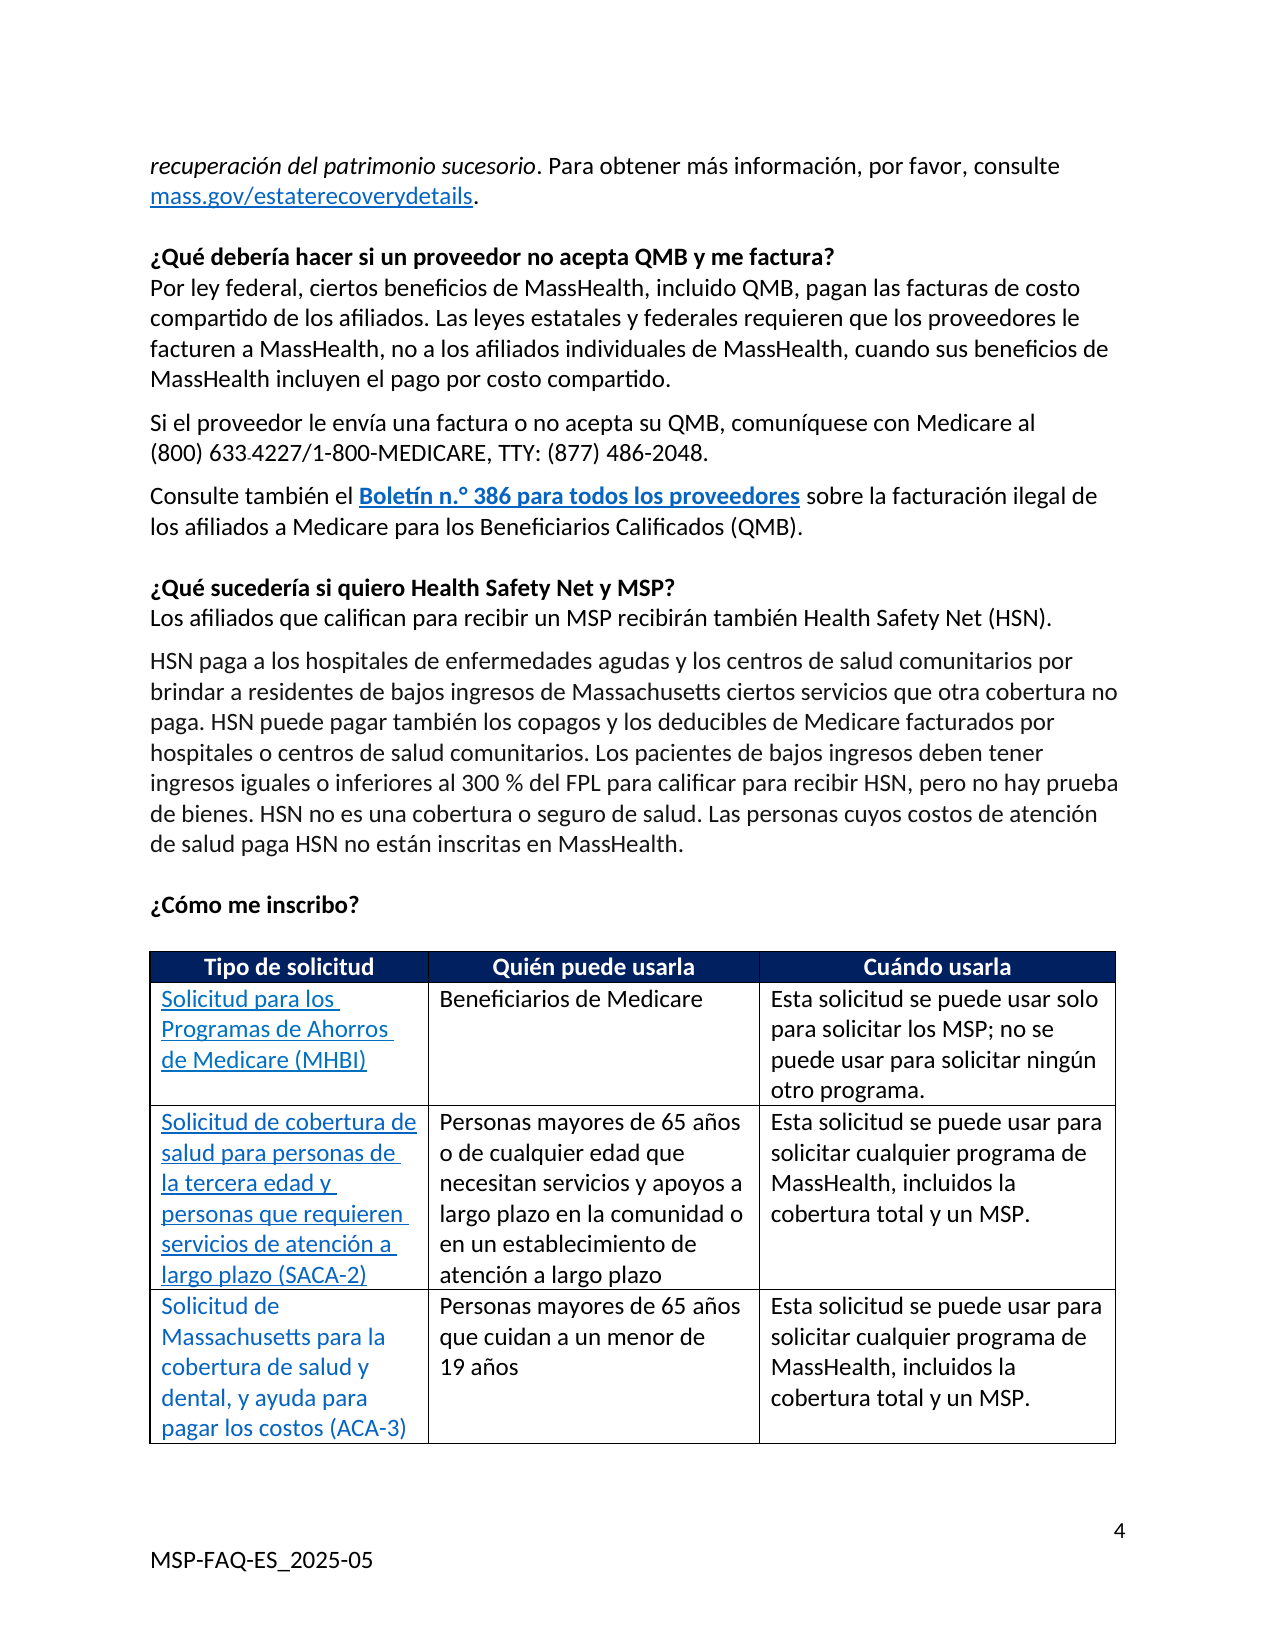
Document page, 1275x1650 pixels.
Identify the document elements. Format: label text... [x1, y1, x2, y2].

table_cell Personas mayores de 65 años que cuidan a un menor de 19 años [429, 1290, 759, 1443]
table_cell Personas mayores de 65 años o de cualquier edad que necesitan servicios y apoyos a largo plazo en la comunidad o en un establecimiento de atención a largo plazo [429, 1106, 759, 1289]
table_cell Solicitud de Massachusetts para la cobertura de salud y dental, y ayuda para pagar los costos (ACA-3) [151, 1290, 428, 1443]
list ¿Qué debería hacer si un proveedor no acepta QMB y me factura? [150, 242, 1125, 272]
table_cell Beneficiarios de Medicare [429, 983, 759, 1105]
list ¿Cómo me inscribo? [150, 889, 1125, 920]
text Por ley federal, ciertos beneficios de MassHealth, incluido QMB, pagan las facturas de costo compartido de los afiliados. Las leyes estatales y federales requieren que los proveedores le facturen a MassHealth, no a los afiliados individuales de MassHealth, cuando sus beneficios de MassHealth incluyen el pago por costo compartido. [150, 272, 1125, 394]
text Los afiliados que califican para recibir un MSP recibirán también Health Safety Net (HSN). [150, 602, 1125, 633]
list ¿Qué sucedería si quiero Health Safety Net y MSP? [150, 572, 1125, 602]
table_cell Esta solicitud se puede usar para solicitar cualquier programa de MassHealth, incluidos la cobertura total y un MSP. [760, 1106, 1115, 1289]
table_cell Esta solicitud se puede usar para solicitar cualquier programa de MassHealth, incluidos la cobertura total y un MSP. [760, 1290, 1115, 1443]
table_header Cuándo usarla [760, 952, 1115, 982]
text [150, 150, 1125, 211]
table_cell Solicitud para los Programas de Ahorros de Medicare (MHBI) [151, 983, 428, 1105]
text Si el proveedor le envía una factura o no acepta su QMB, comuníquese con Medicare al (800) 633-4227/1-800-MEDICARE, TTY: (877) 486-2048. [150, 407, 1125, 468]
text Consulte también el Boletín n.° 386 para todos los proveedores sobre la facturación ilegal de los afiliados a Medicare para los Beneficiarios Calificados (QMB). [150, 480, 1125, 541]
table_cell Solicitud de cobertura de salud para personas de la tercera edad y personas que requieren servicios de atención a largo plazo (SACA-2) [151, 1106, 428, 1289]
text HSN paga a los hospitales de enfermedades agudas y los centros de salud comunitarios por brindar a residentes de bajos ingresos de Massachusetts ciertos servicios que otra cobertura no paga. HSN puede pagar también los copagos y los deducibles de Medicare facturados por hospitales o centros de salud comunitarios. Los pacientes de bajos ingresos deben tener ingresos iguales o inferiores al 300 % del FPL para calificar para recibir HSN, pero no hay prueba de bienes. HSN no es una cobertura o seguro de salud. Las personas cuyos costos de atención de salud paga HSN no están inscritas en MassHealth. [150, 645, 1125, 859]
table_cell Esta solicitud se puede usar solo para solicitar los MSP; no se puede usar para solicitar ningún otro programa. [760, 983, 1115, 1105]
table_header Quién puede usarla [429, 952, 759, 982]
table_header Tipo de solicitud [151, 952, 428, 982]
